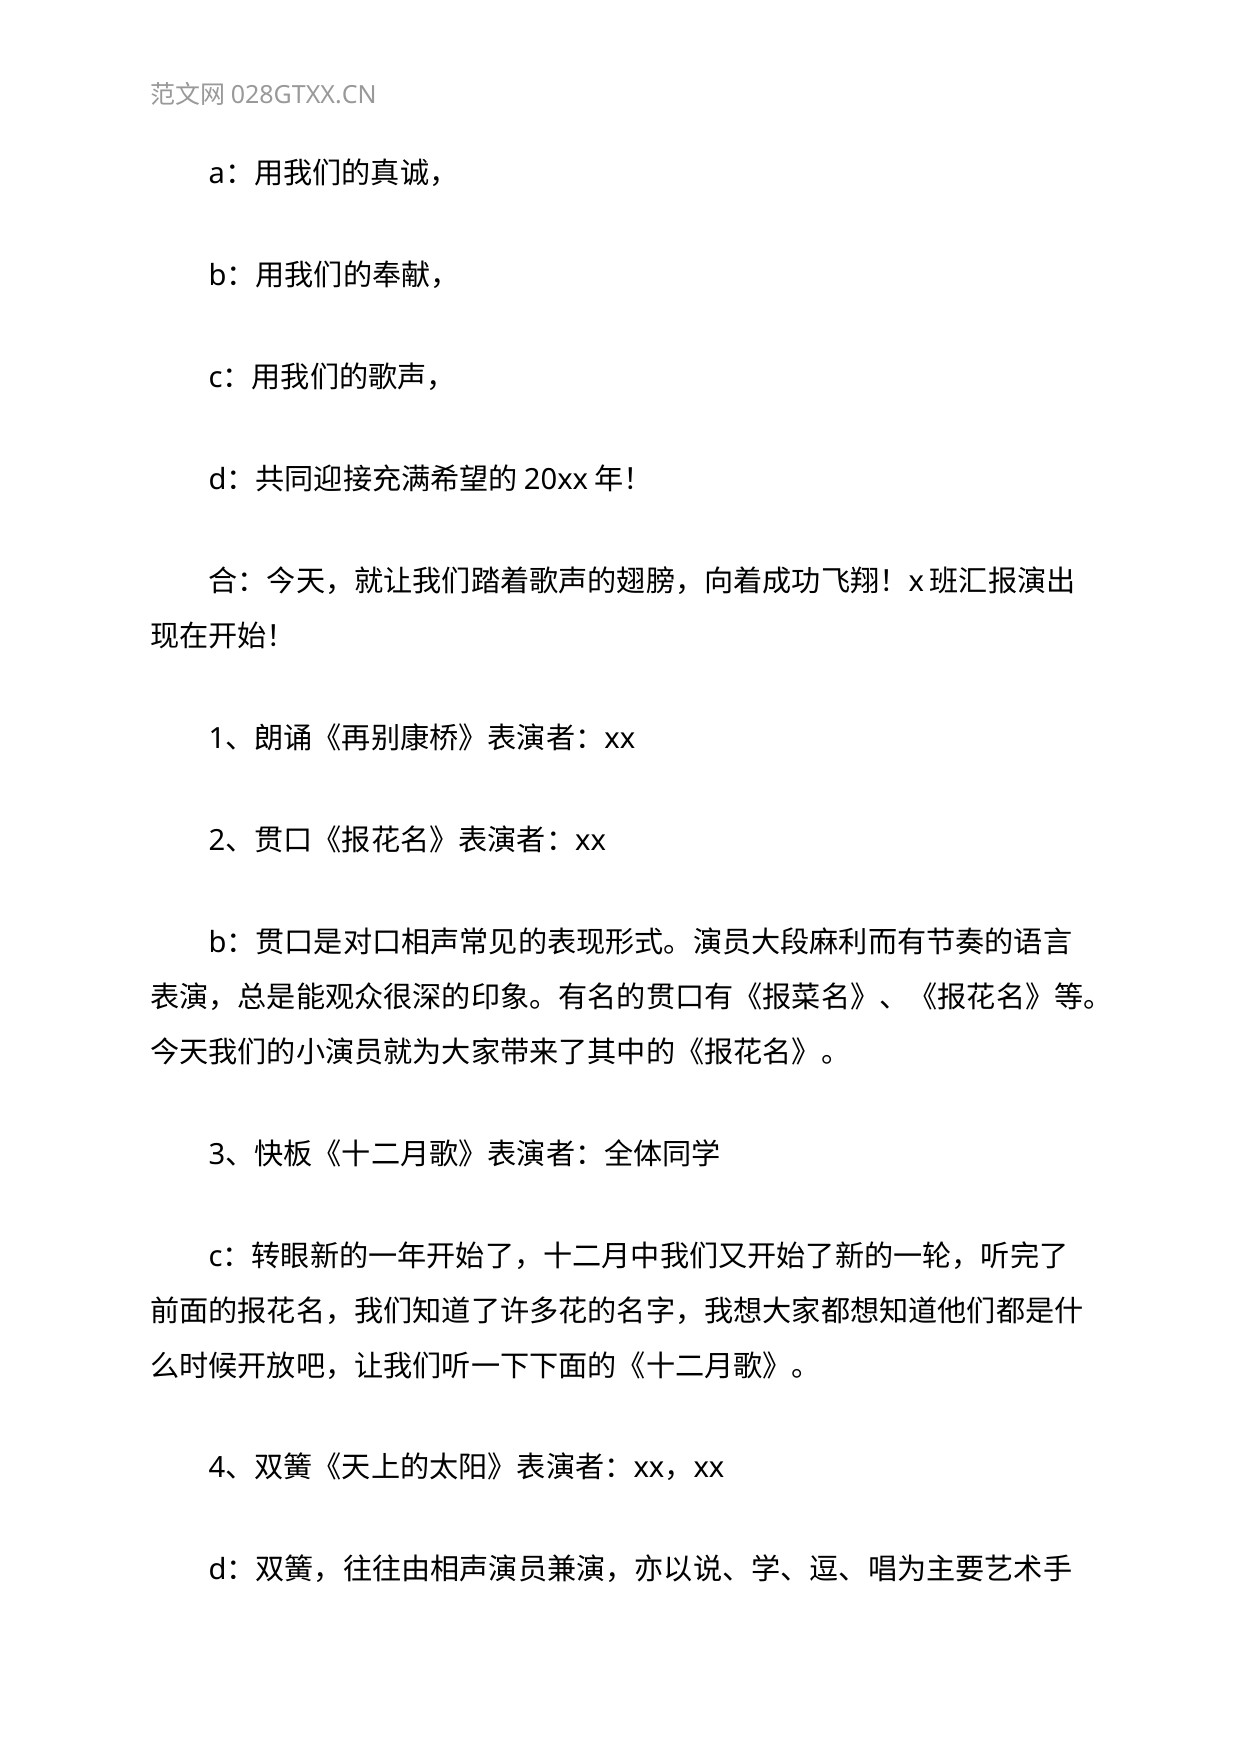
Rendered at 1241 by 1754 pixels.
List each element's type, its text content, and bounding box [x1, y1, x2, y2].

text c：用我们的歌声， [150, 354, 1090, 396]
text b：用我们的奉献， [150, 252, 1090, 294]
text a：用我们的真诚， [150, 150, 1090, 192]
text 合：今天，就让我们踏着歌声的翅膀，向着成功飞翔！x班汇报演出现在开始！ [150, 558, 1090, 655]
text b：贯口是对口相声常见的表现形式。演员大段麻利而有节奏的语言表演，总是能观众很深的印象。有名的贯口有《报菜名》、《报花名》等。今天我们的小演员就为大家带来了其中的《报花名》。 [150, 919, 1090, 1071]
text 4、双簧《天上的太阳》表演者：xx，xx [150, 1444, 1090, 1486]
text 1、朗诵《再别康桥》表演者：xx [150, 715, 1090, 757]
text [150, 1546, 1090, 1588]
text 2、贯口《报花名》表演者：xx [150, 817, 1090, 859]
text c：转眼新的一年开始了，十二月中我们又开始了新的一轮，听完了前面的报花名，我们知道了许多花的名字，我想大家都想知道他们都是什么时候开放吧，让我们听一下下面的《十二月歌》。 [150, 1232, 1090, 1384]
text d：共同迎接充满希望的20xx年！ [150, 456, 1090, 498]
text 3、快板《十二月歌》表演者：全体同学 [150, 1130, 1090, 1173]
